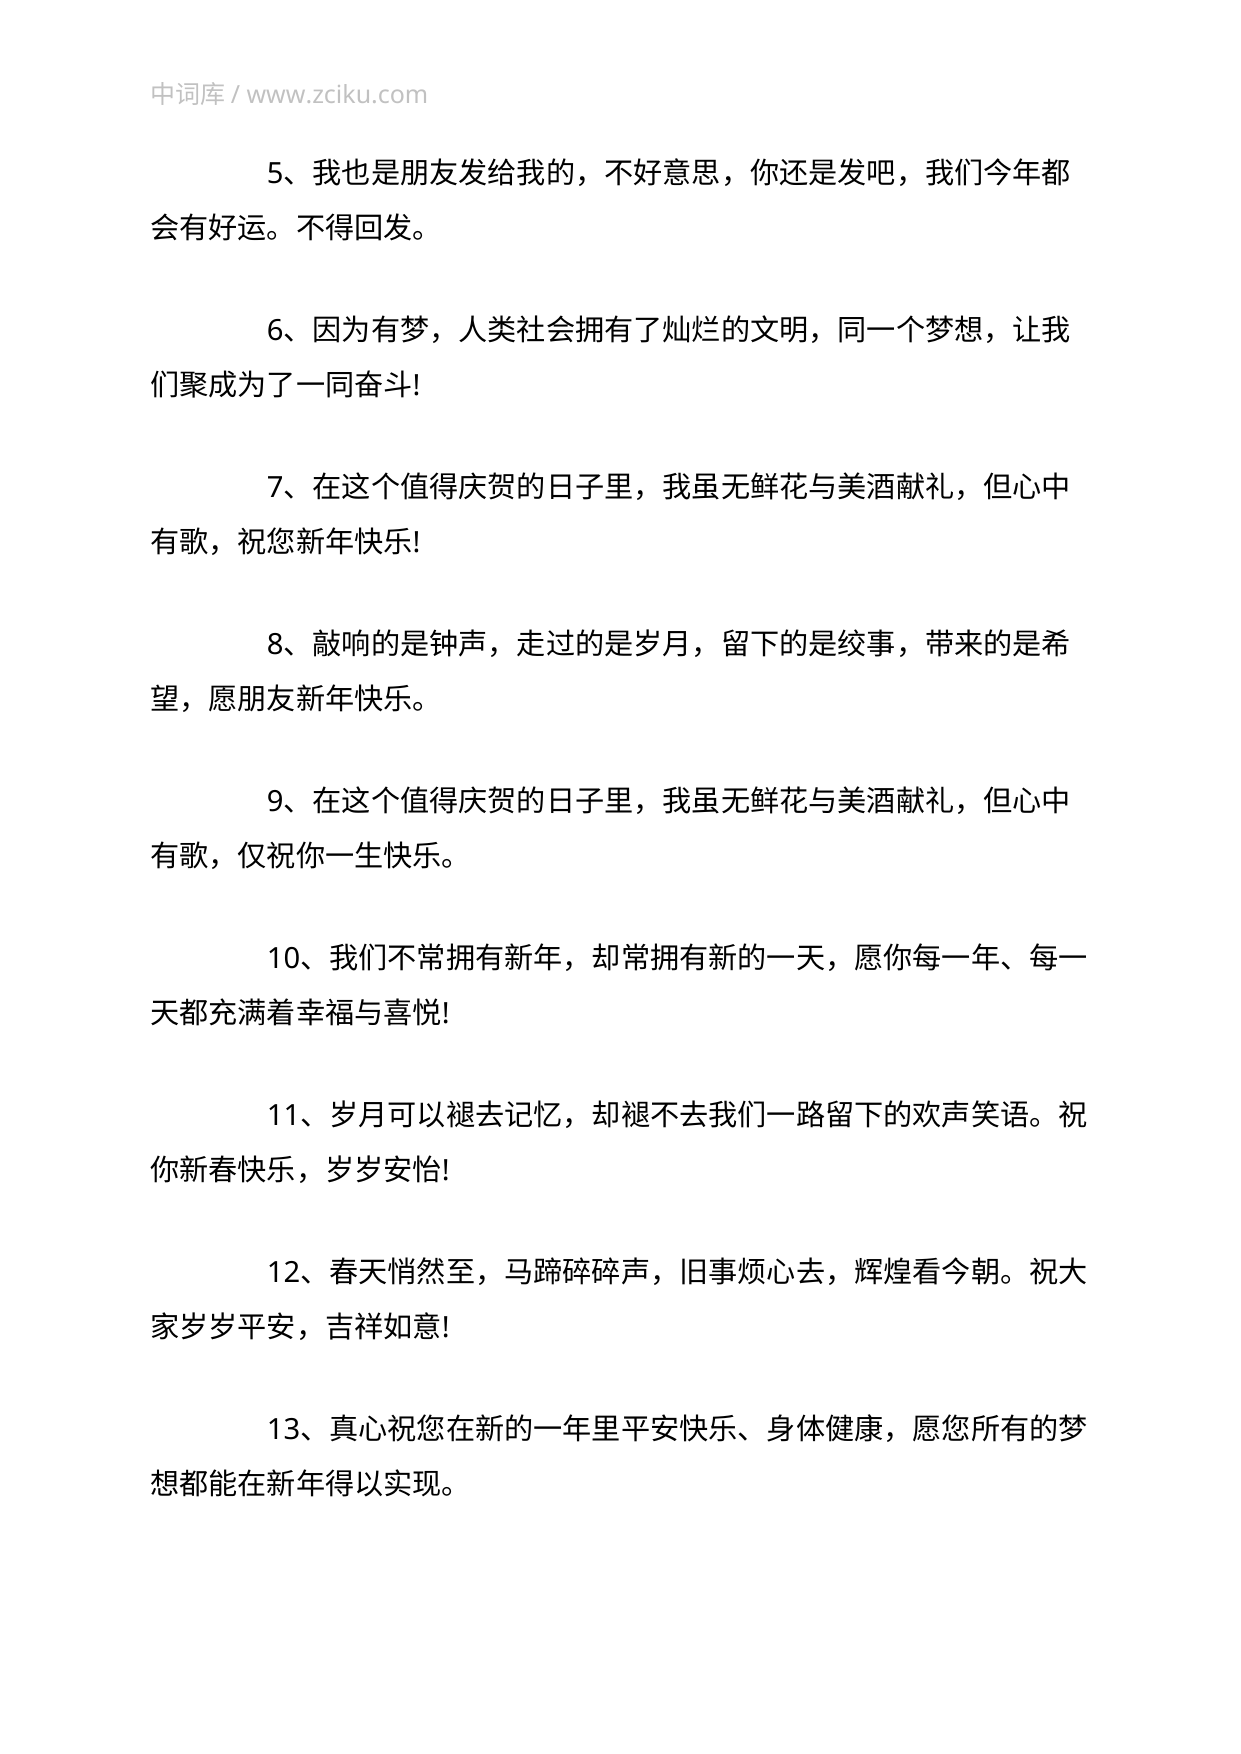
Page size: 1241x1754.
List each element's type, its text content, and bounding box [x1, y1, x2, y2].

text 13、真心祝您在新的一年里平安快乐、身体健康，愿您所有的梦想都能在新年得以实现。 [150, 1405, 1090, 1502]
text 5、我也是朋友发给我的，不好意思，你还是发吧，我们今年都会有好运。不得回发。 [150, 150, 1090, 247]
text 9、在这个值得庆贺的日子里，我虽无鲜花与美酒献礼，但心中有歌，仅祝你一生快乐。 [150, 777, 1090, 875]
text 11、岁月可以褪去记忆，却褪不去我们一路留下的欢声笑语。祝你新春快乐，岁岁安怡! [150, 1091, 1090, 1189]
text 7、在这个值得庆贺的日子里，我虽无鲜花与美酒献礼，但心中有歌，祝您新年快乐! [150, 464, 1090, 561]
text 8、敲响的是钟声，走过的是岁月，留下的是绞事，带来的是希望，愿朋友新年快乐。 [150, 621, 1090, 718]
text 12、春天悄然至，马蹄碎碎声，旧事烦心去，辉煌看今朝。祝大家岁岁平安，吉祥如意! [150, 1248, 1090, 1346]
text 6、因为有梦，人类社会拥有了灿烂的文明，同一个梦想，让我们聚成为了一同奋斗! [150, 307, 1090, 404]
text 10、我们不常拥有新年，却常拥有新的一天，愿你每一年、每一天都充满着幸福与喜悦! [150, 934, 1090, 1032]
